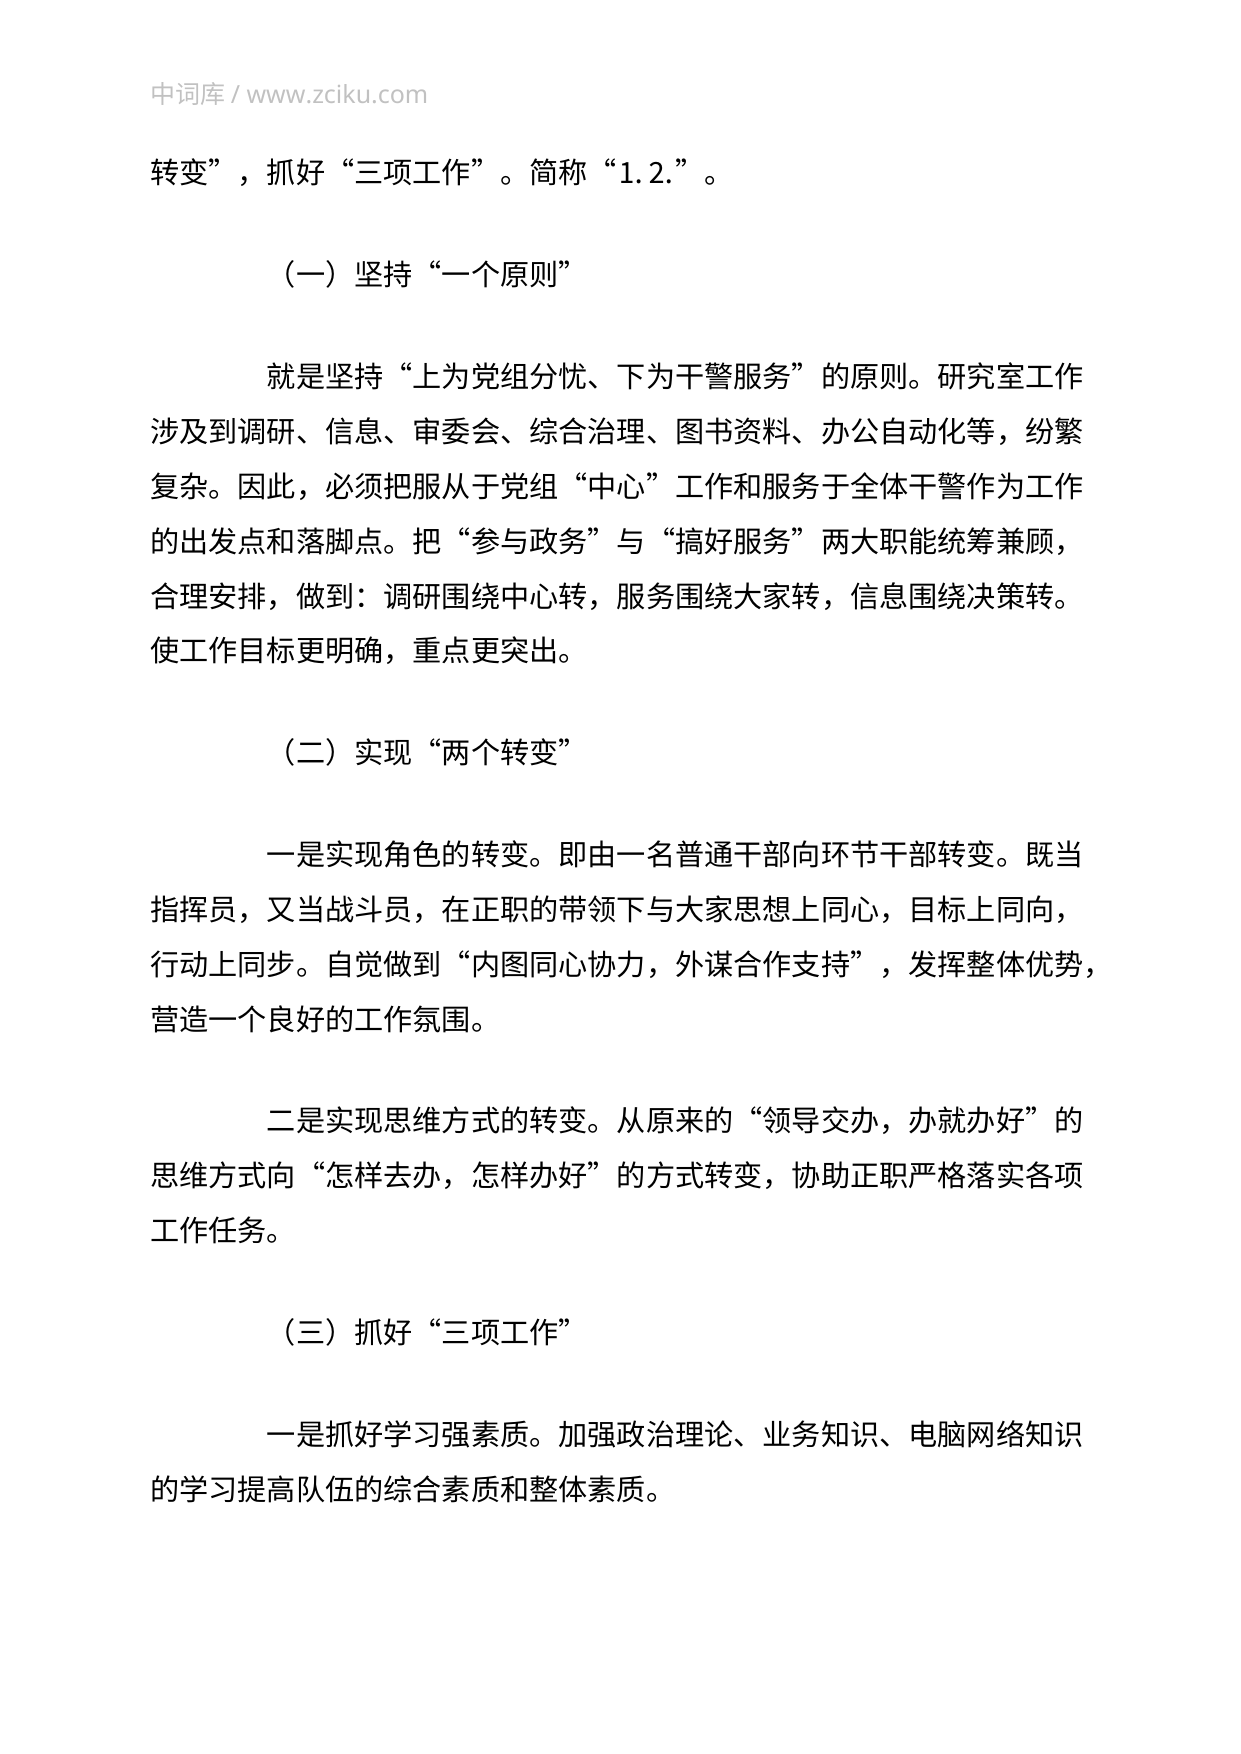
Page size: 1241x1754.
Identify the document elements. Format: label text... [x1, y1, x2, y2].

text 二是实现思维方式的转变。从原来的“领导交办，办就办好”的思维方式向“怎样去办，怎样办好”的方式转变，协助正职严格落实各项工作任务。 [150, 1098, 1090, 1250]
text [150, 150, 1090, 192]
text （三）抓好“三项工作” [150, 1309, 1090, 1352]
text 就是坚持“上为党组分忧、下为干警服务”的原则。研究室工作涉及到调研、信息、审委会、综合治理、图书资料、办公自动化等，纷繁复杂。因此，必须把服从于党组“中心”工作和服务于全体干警作为工作的出发点和落脚点。把“参与政务”与“搞好服务”两大职能统筹兼顾，合理安排，做到：调研围绕中心转，服务围绕大家转，信息围绕决策转。使工作目标更明确，重点更突出。 [150, 353, 1090, 670]
text 一是实现角色的转变。即由一名普通干部向环节干部转变。既当指挥员，又当战斗员，在正职的带领下与大家思想上同心，目标上同向，行动上同步。自觉做到“内图同心协力，外谋合作支持”，发挥整体优势，营造一个良好的工作氛围。 [150, 832, 1090, 1038]
text 一是抓好学习强素质。加强政治理论、业务知识、电脑网络知识的学习提高队伍的综合素质和整体素质。 [150, 1411, 1090, 1508]
text （一）坚持“一个原则” [150, 252, 1090, 294]
text （二）实现“两个转变” [150, 730, 1090, 772]
